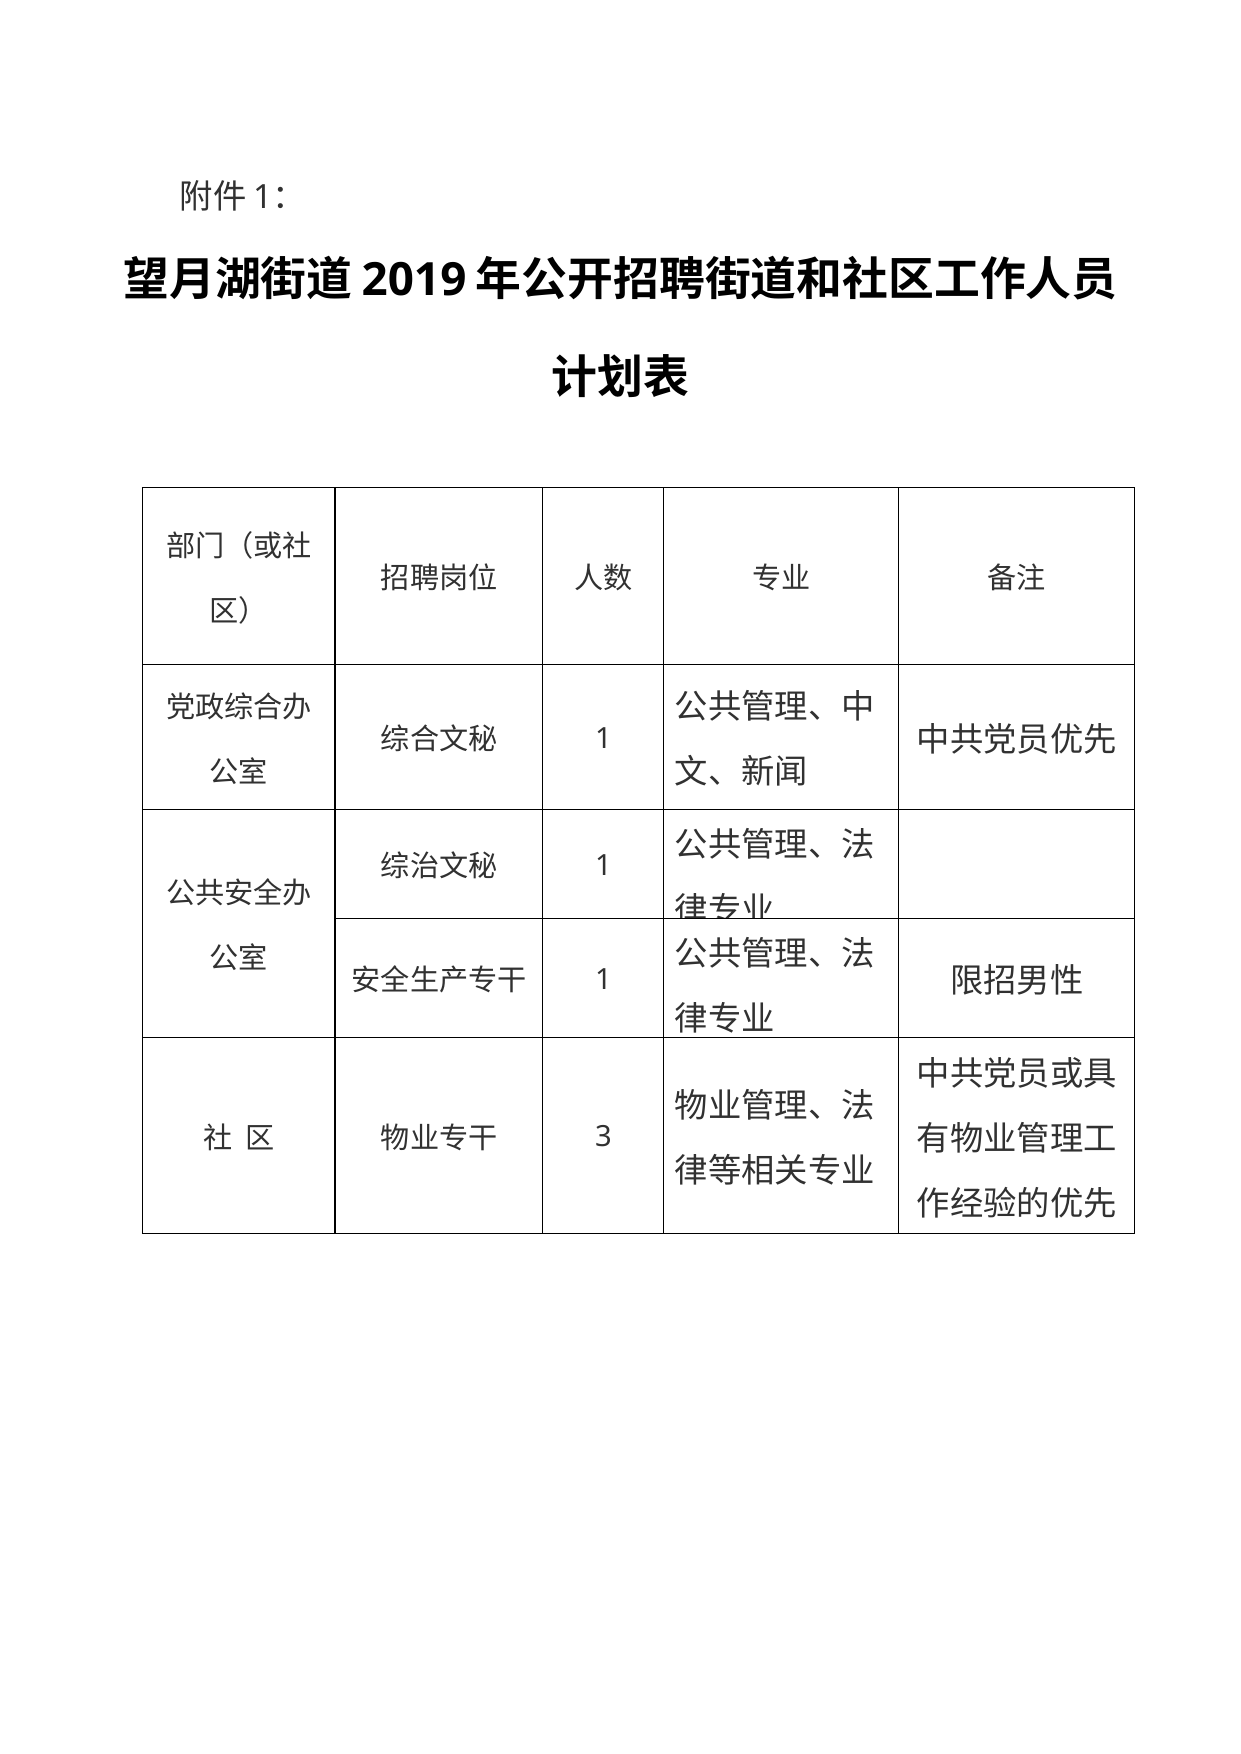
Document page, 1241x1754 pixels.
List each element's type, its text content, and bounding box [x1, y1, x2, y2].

table_header 人数 [543, 488, 663, 664]
table_cell 物业专干 [336, 1038, 542, 1233]
text 附件1： [113, 162, 1127, 227]
table_cell 1 [543, 665, 663, 808]
table_cell 公共安全办公室 [143, 810, 334, 1037]
table_cell 3 [543, 1038, 663, 1233]
table_cell 综合文秘 [336, 665, 542, 808]
table_cell [899, 810, 1134, 918]
table_header 招聘岗位 [336, 488, 542, 664]
table_cell 公共管理、中文、新闻 [664, 665, 898, 808]
table_cell 1 [543, 919, 663, 1037]
table_header 专业 [664, 488, 898, 664]
table_cell 1 [543, 810, 663, 918]
table_cell 安全生产专干 [336, 919, 542, 1037]
table_cell 党政综合办公室 [143, 665, 334, 808]
table_cell 公共管理、法律专业 [664, 810, 898, 918]
table_cell 综治文秘 [336, 810, 542, 918]
table_cell 物业管理、法律等相关专业 [664, 1038, 898, 1233]
table_header 部门（或社区） [143, 488, 334, 664]
table_cell 社 区 [143, 1038, 334, 1233]
table_header 备注 [899, 488, 1134, 664]
text 望月湖街道2019年公开招聘街道和社区工作人员计划表 [113, 227, 1127, 422]
table_cell 中共党员或具有物业管理工作经验的优先 [899, 1038, 1134, 1233]
table_cell 限招男性 [899, 919, 1134, 1037]
table_cell 中共党员优先 [899, 665, 1134, 808]
table_cell 公共管理、法律专业 [664, 919, 898, 1037]
